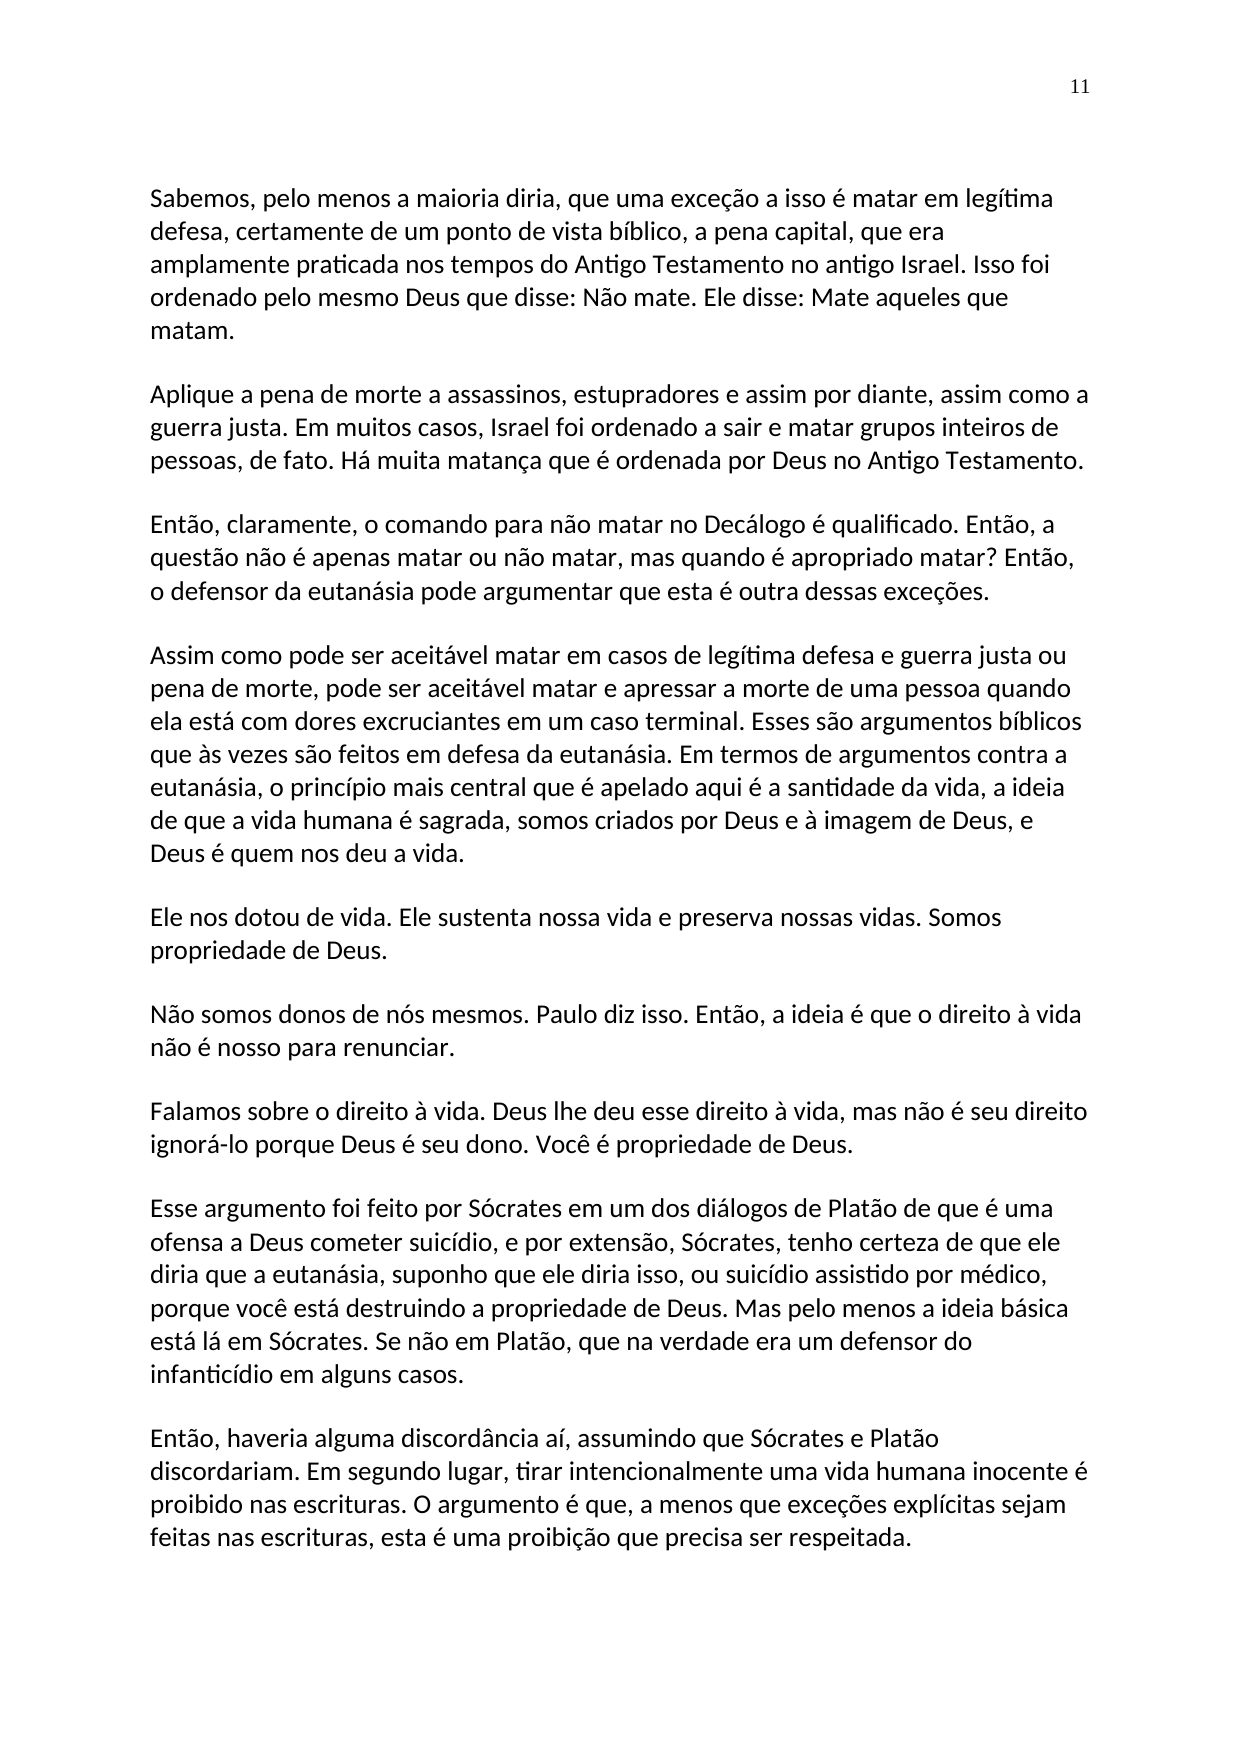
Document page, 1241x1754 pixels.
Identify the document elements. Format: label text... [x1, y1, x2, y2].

text Então, haveria alguma discordância aí, assumindo que Sócrates e Platão discordariam. Em segundo lugar, tirar intencionalmente uma vida humana inocente é proibido nas escrituras. O argumento é que, a menos que exceções explícitas sejam feitas nas escrituras, esta é uma proibição que precisa ser respeitada. [150, 1421, 1090, 1553]
text Então, claramente, o comando para não matar no Decálogo é qualificado. Então, a questão não é apenas matar ou não matar, mas quando é apropriado matar? Então, o defensor da eutanásia pode argumentar que esta é outra dessas exceções. [150, 508, 1090, 607]
text Não somos donos de nós mesmos. Paulo diz isso. Então, a ideia é que o direito à vida não é nosso para renunciar. [150, 997, 1090, 1063]
text Esse argumento foi feito por Sócrates em um dos diálogos de Platão de que é uma ofensa a Deus cometer suicídio, e por extensão, Sócrates, tenho certeza de que ele diria que a eutanásia, suponho que ele diria isso, ou suicídio assistido por médico, porque você está destruindo a propriedade de Deus. Mas pelo menos a ideia básica está lá em Sócrates. Se não em Platão, que na verdade era um defensor do infanticídio em alguns casos. [150, 1192, 1090, 1390]
text Assim como pode ser aceitável matar em casos de legítima defesa e guerra justa ou pena de morte, pode ser aceitável matar e apressar a morte de uma pessoa quando ela está com dores excruciantes em um caso terminal. Esses são argumentos bíblicos que às vezes são feitos em defesa da eutanásia. Em termos de argumentos contra a eutanásia, o princípio mais central que é apelado aqui é a santidade da vida, a ideia de que a vida humana é sagrada, somos criados por Deus e à imagem de Deus, e Deus é quem nos deu a vida. [150, 638, 1090, 869]
text Ele nos dotou de vida. Ele sustenta nossa vida e preserva nossas vidas. Somos propriedade de Deus. [150, 900, 1090, 966]
text Sabemos, pelo menos a maioria diria, que uma exceção a isso é matar em legítima defesa, certamente de um ponto de vista bíblico, a pena capital, que era amplamente praticada nos tempos do Antigo Testamento no antigo Israel. Isso foi ordenado pelo mesmo Deus que disse: Não mate. Ele disse: Mate aqueles que matam. [150, 181, 1090, 346]
text Aplique a pena de morte a assassinos, estupradores e assim por diante, assim como a guerra justa. Em muitos casos, Israel foi ordenado a sair e matar grupos inteiros de pessoas, de fato. Há muita matança que é ordenada por Deus no Antigo Testamento. [150, 377, 1090, 476]
text Falamos sobre o direito à vida. Deus lhe deu esse direito à vida, mas não é seu direito ignorá-lo porque Deus é seu dono. Você é propriedade de Deus. [150, 1094, 1090, 1161]
